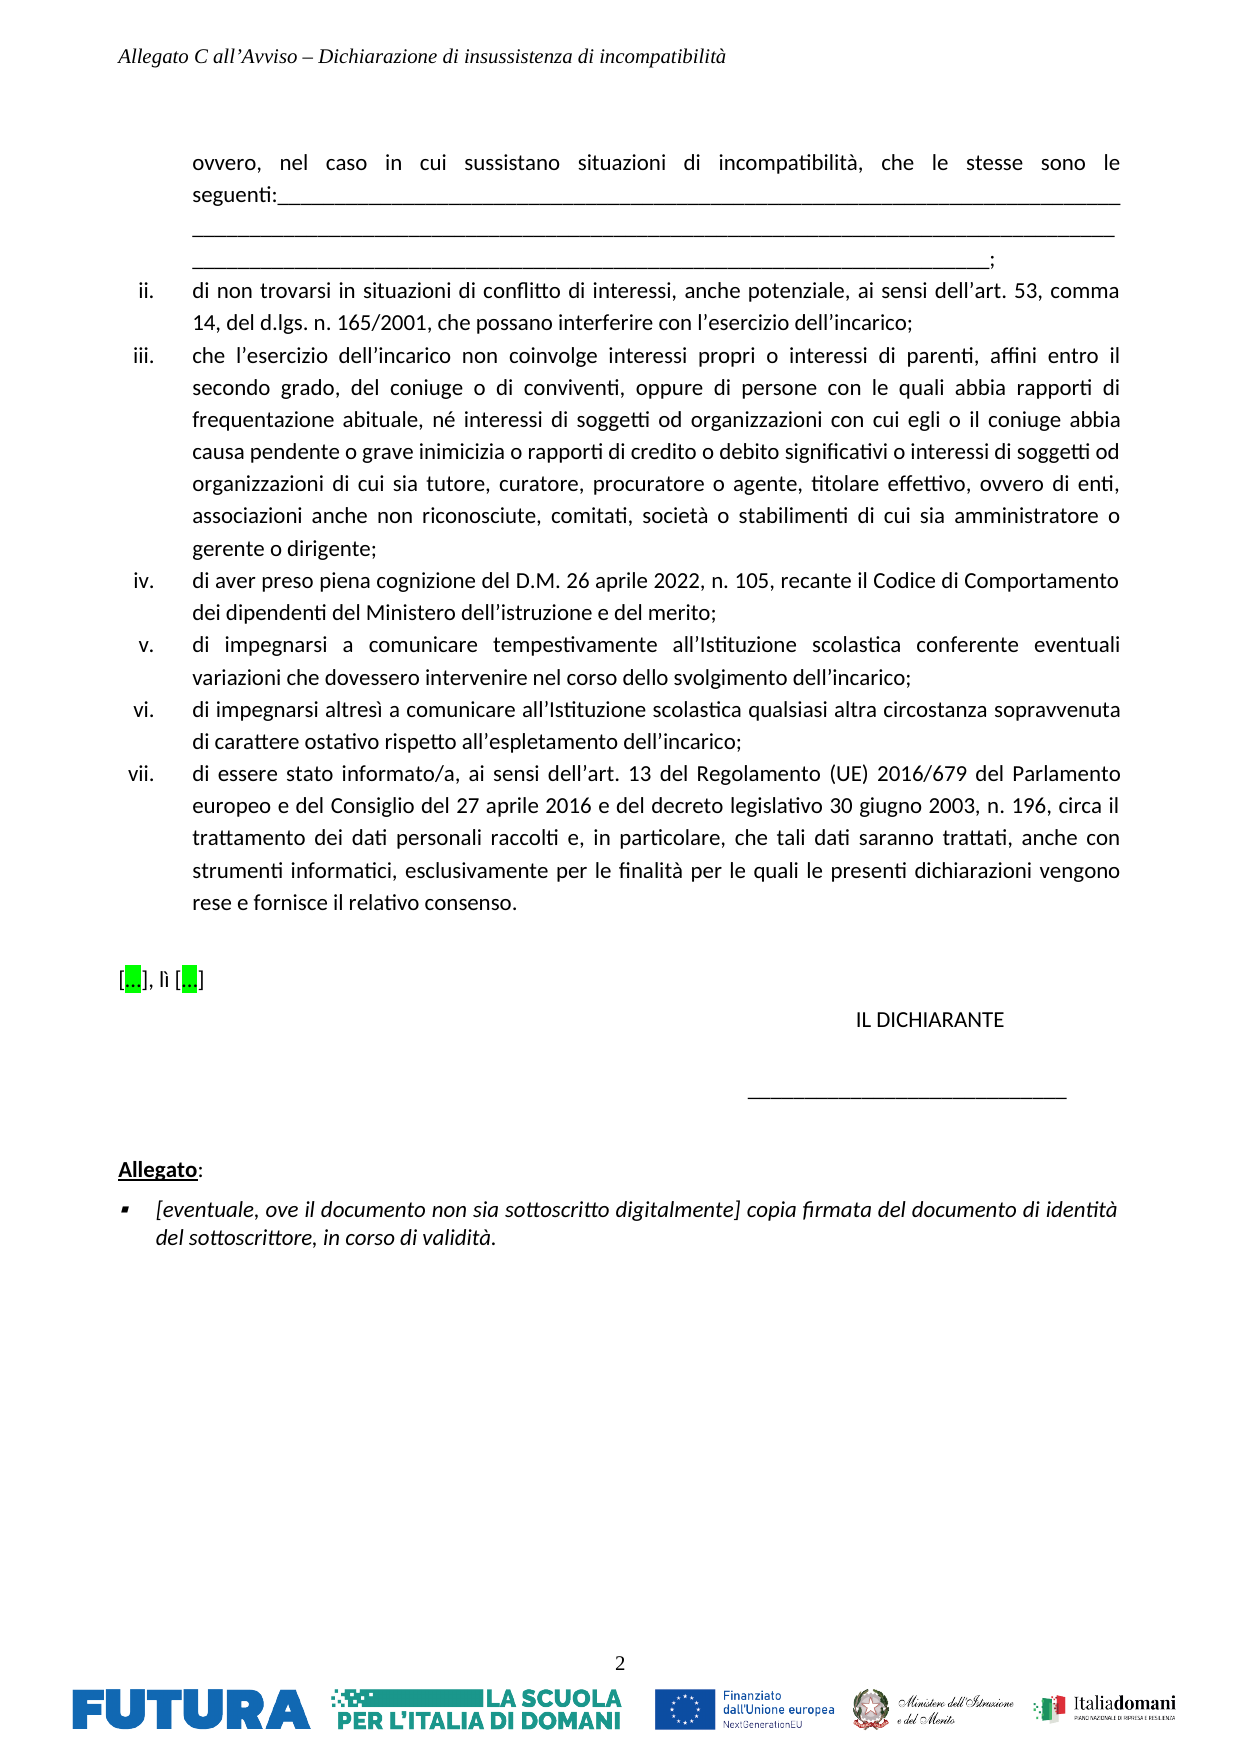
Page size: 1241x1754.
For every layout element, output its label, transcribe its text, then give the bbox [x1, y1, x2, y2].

list di non trovarsi in situazioni di conflitto di interessi, anche potenziale, ai sensi dell’art. 53, comma 14, del d.lgs. n. 165/2001, che possano interferire con l’esercizio dell’incarico; [154, 276, 1122, 337]
list di impegnarsi altresì a comunicare all’Istituzione scolastica qualsiasi altra circostanza sopravvenuta di carattere ostativo rispetto all’espletamento dell’incarico; [154, 695, 1122, 755]
text IL DICHIARANTE [118, 1005, 1122, 1061]
text ____________________________ [634, 1074, 1122, 1102]
list ovvero, nel caso in cui sussistano situazioni di incompatibilità, che le stesse sono le seguenti:_________________________________________________________________________________________________________________________________________________________________________________________________________________________________; [192, 148, 1122, 272]
text […], lì […] [197, 965, 1122, 993]
picture [71, 1686, 1178, 1733]
list che l’esercizio dell’incarico non coinvolge interessi propri o interessi di parenti, affini entro il secondo grado, del coniuge o di conviventi, oppure di persone con le quali abbia rapporti di frequentazione abituale, né interessi di soggetti od organizzazioni con cui egli o il coniuge abbia causa pendente o grave inimicizia o rapporti di credito o debito significativi o interessi di soggetti od organizzazioni di cui sia tutore, curatore, procuratore o agente, titolare effettivo, ovvero di enti, associazioni anche non riconosciute, comitati, società o stabilimenti di cui sia amministratore o gerente o dirigente; [154, 341, 1122, 562]
list di aver preso piena cognizione del D.M. 26 aprile 2022, n. 105, recante il Codice di Comportamento dei dipendenti del Ministero dell’istruzione e del merito; [154, 566, 1122, 626]
list di essere stato informato/a, ai sensi dell’art. 13 del Regolamento (UE) 2016/679 del Parlamento europeo e del Consiglio del 27 aprile 2016 e del decreto legislativo 30 giugno 2003, n. 196, circa il trattamento dei dati personali raccolti e, in particolare, che tali dati saranno trattati, anche con strumenti informatici, esclusivamente per le finalità per le quali le presenti dichiarazioni vengono rese e fornisce il relativo consenso. [154, 759, 1122, 916]
text Allegato: [118, 1155, 1122, 1183]
list di impegnarsi a comunicare tempestivamente all’Istituzione scolastica conferente eventuali variazioni che dovessero intervenire nel corso dello svolgimento dell’incarico; [154, 630, 1122, 691]
list [eventuale, ove il documento non sia sottoscritto digitalmente] copia firmata del documento di identità del sottoscrittore, in corso di validità. [118, 1195, 1122, 1251]
text […], lì […] [141, 965, 182, 993]
